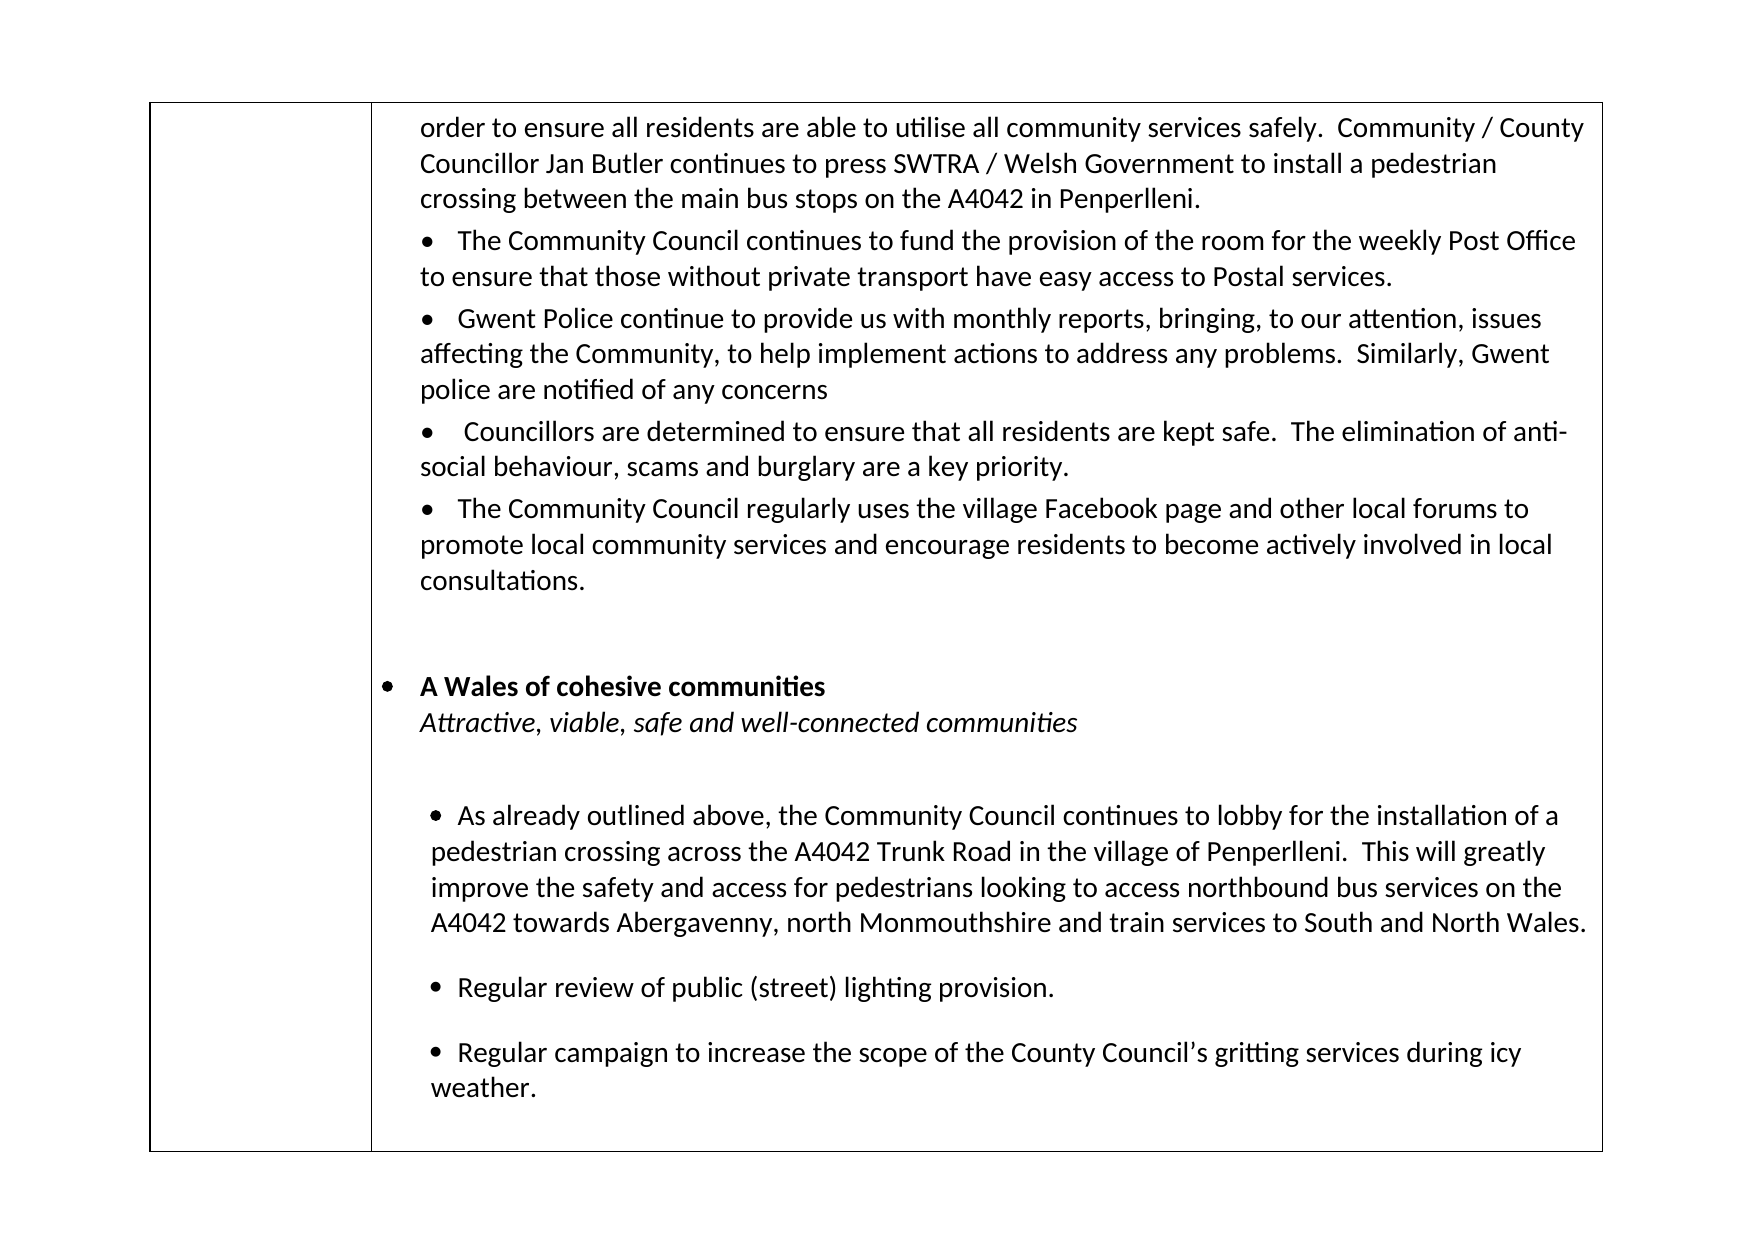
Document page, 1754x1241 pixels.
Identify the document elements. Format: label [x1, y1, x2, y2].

table_header [372, 103, 1602, 1151]
table_header [151, 103, 371, 1151]
